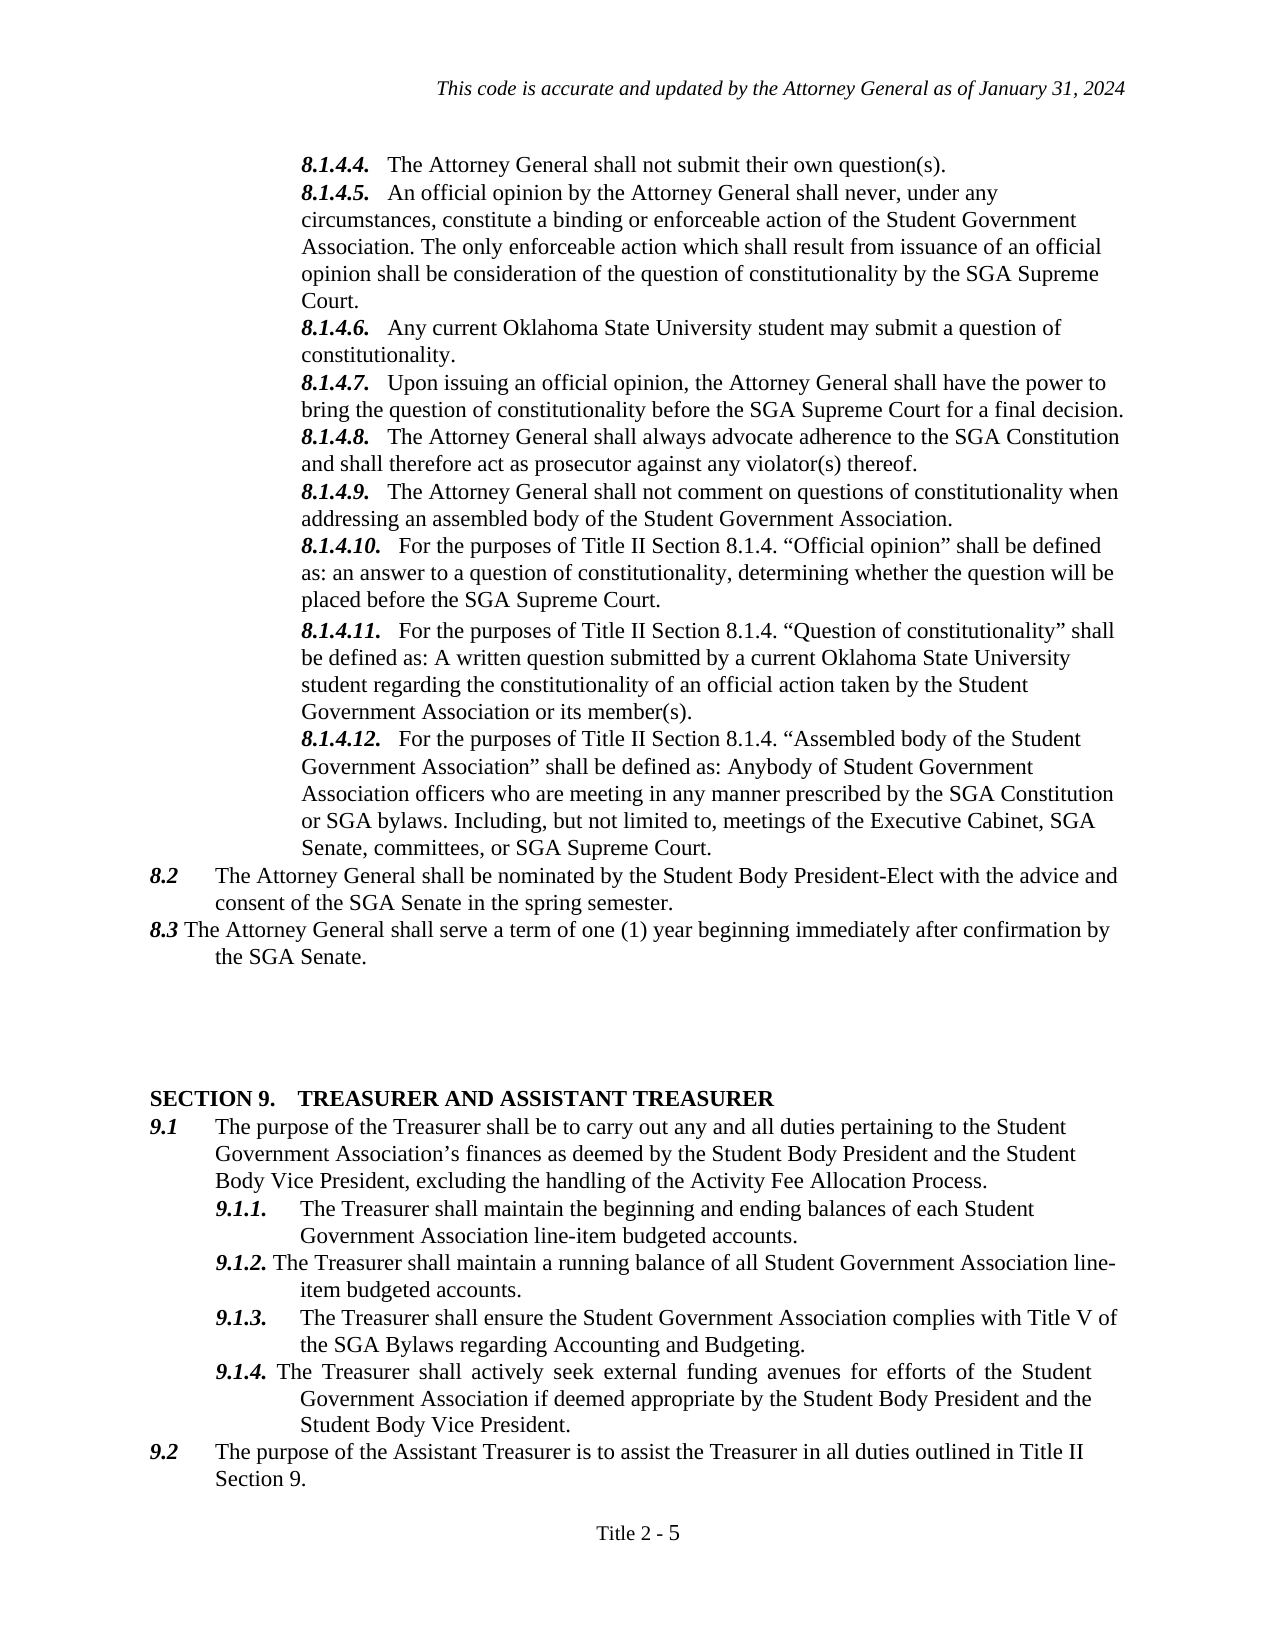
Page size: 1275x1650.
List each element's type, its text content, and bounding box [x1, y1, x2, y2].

text 8.1.4.6. Any current Oklahoma State University student may submit a question of constitutionality. [301, 314, 1125, 368]
text 8.1.4.5. An official opinion by the Attorney General shall never, under any circumstances, constitute a binding or enforceable action of the Student Government Association. The only enforceable action which shall result from issuance of an official opinion shall be consideration of the question of constitutionality by the SGA Supreme Court. [301, 178, 1125, 313]
text 9.2 The purpose of the Assistant Treasurer is to assist the Treasurer in all duties outlined in Title II Section 9. [149, 1438, 1125, 1492]
text 8.1.4.12. For the purposes of Title II Section 8.1.4. “Assembled body of the Student [301, 725, 1125, 752]
text 9.1.2. The Treasurer shall maintain a running balance of all Student Government Association line-item budgeted accounts. [216, 1249, 1125, 1303]
text 9.1.3. The Treasurer shall ensure the Student Government Association complies with Title V of the SGA Bylaws regarding Accounting and Budgeting. [216, 1304, 1125, 1357]
text 8.1.4.7. Upon issuing an official opinion, the Attorney General shall have the power to bring the question of constitutionality before the SGA Supreme Court for a final decision. 8.1.4.8. The Attorney General shall always advocate adherence to the SGA Constitution and shall therefore act as prosecutor against any violator(s) thereof. [301, 369, 1125, 477]
text 9.1.1. The Treasurer shall maintain the beginning and ending balances of each Student Government Association line-item budgeted accounts. [216, 1194, 1125, 1248]
text 8.3 The Attorney General shall serve a term of one (1) year beginning immediately after confirmation by the SGA Senate. [149, 916, 1125, 970]
text 9.1.4. The Treasurer shall actively seek external funding avenues for efforts of the Student Government Association if deemed appropriate by the Student Body President and the Student Body Vice President. [216, 1358, 1093, 1438]
text 9.1 The purpose of the Treasurer shall be to carry out any and all duties pertaining to the Student Government Association’s finances as deemed by the Student Body President and the Student Body Vice President, excluding the handling of the Activity Fee Allocation Process. [149, 1113, 1125, 1193]
text 8.1.4.9. The Attorney General shall not comment on questions of constitutionality when addressing an assembled body of the Student Government Association. [301, 478, 1125, 531]
text 8.1.4.11. For the purposes of Title II Section 8.1.4. “Question of constitutionality” shall be defined as: A written question submitted by a current Oklahoma State University student regarding the constitutionality of an official action taken by the Student Government Association or its member(s). [301, 617, 1125, 724]
text Government Association” shall be defined as: Anybody of Student Government Association officers who are meeting in any manner prescribed by the SGA Constitution or SGA bylaws. Including, but not limited to, meetings of the Executive Cabinet, SGA Senate, committees, or SGA Supreme Court. [301, 753, 1125, 861]
subtitle SECTION 9. TREASURER AND ASSISTANT TREASURER [149, 1084, 1125, 1111]
text 8.2 The Attorney General shall be nominated by the Student Body President-Elect with the advice and consent of the SGA Senate in the spring semester. [149, 862, 1125, 915]
text 8.1.4.10. For the purposes of Title II Section 8.1.4. “Official opinion” shall be defined as: an answer to a question of constitutionality, determining whether the question will be placed before the SGA Supreme Court. [301, 532, 1125, 613]
text 8.1.4.4. The Attorney General shall not submit their own question(s). [301, 151, 1125, 177]
